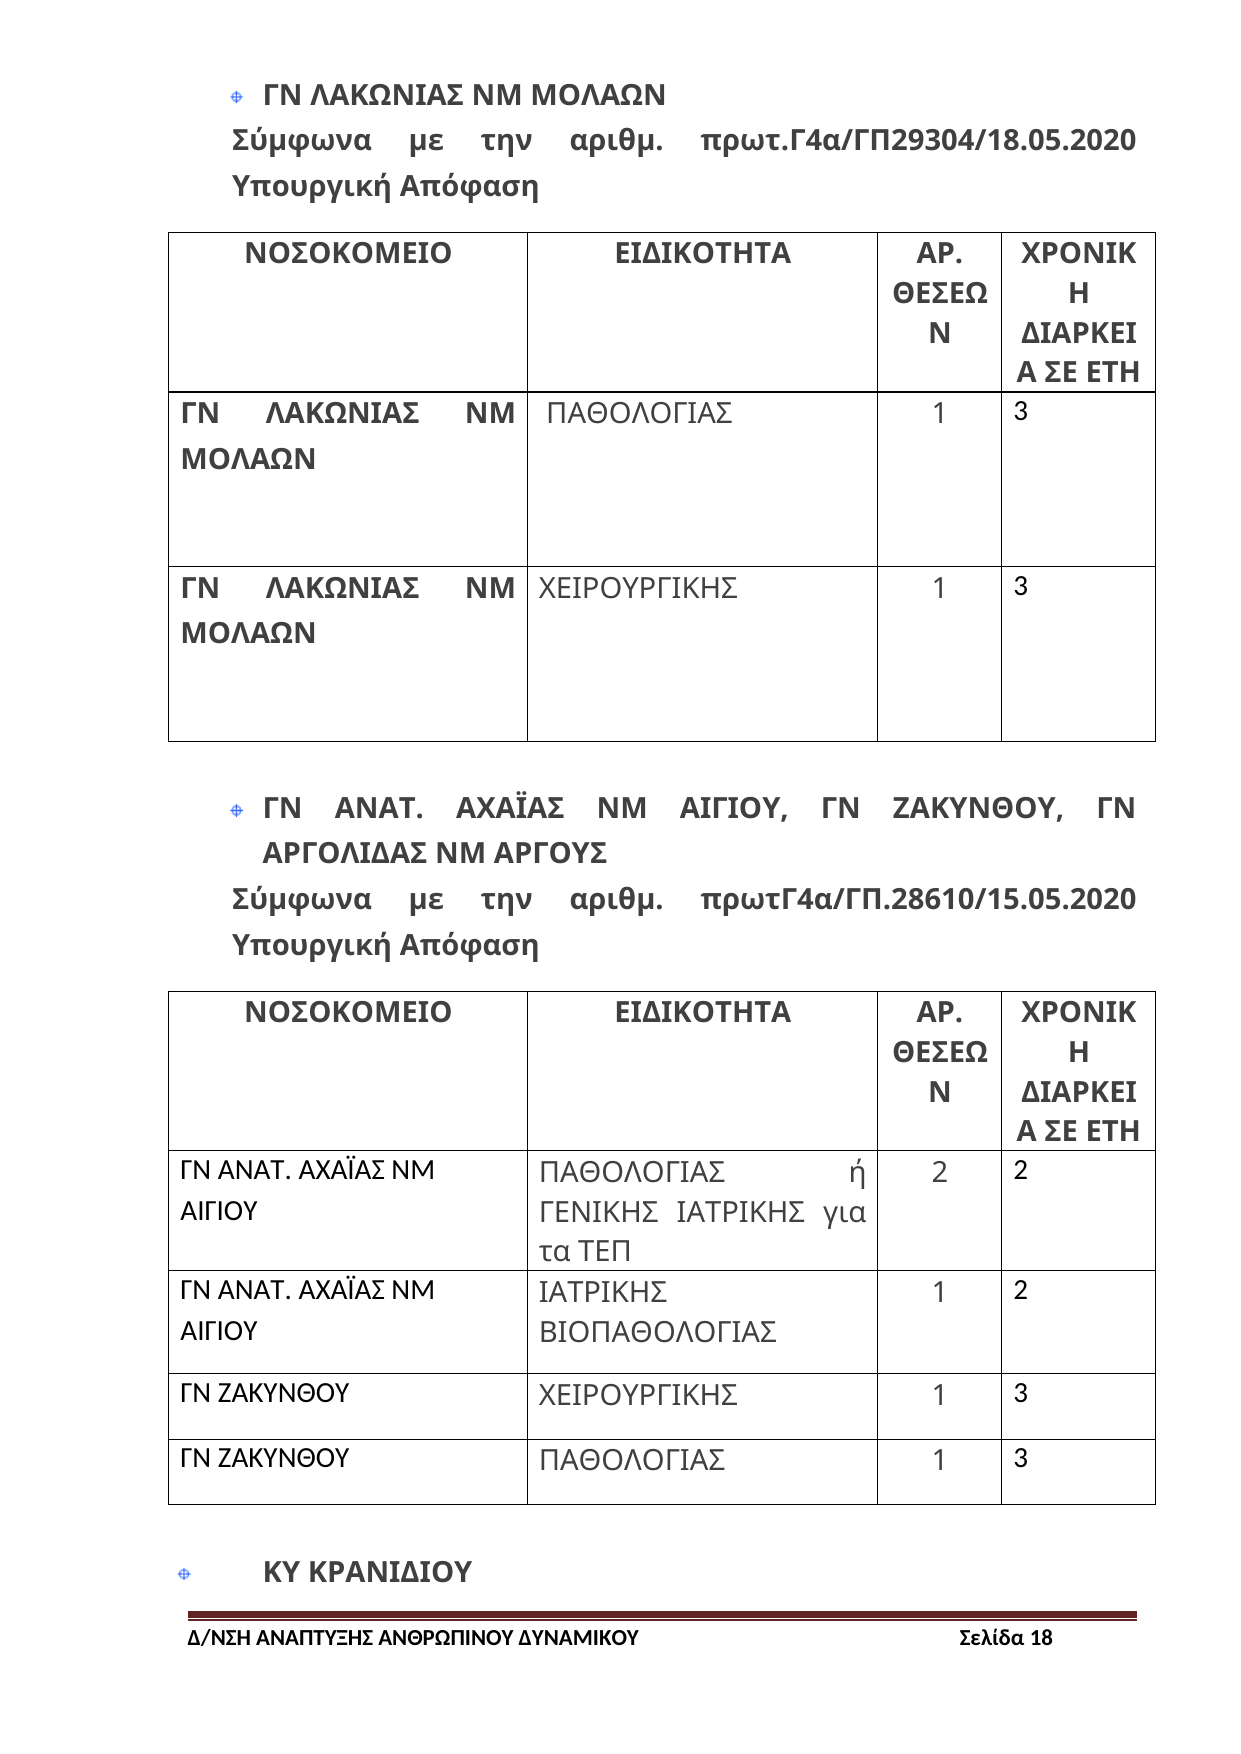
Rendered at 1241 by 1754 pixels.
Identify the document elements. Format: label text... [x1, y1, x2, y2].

list ΓΝ ΛΑΚΩΝΙΑΣ ΝΜ ΜΟΛΑΩΝ [225, 74, 1137, 113]
table_cell 1 [878, 567, 1001, 741]
table_header ΝΟΣΟΚΟΜΕΙΟ [169, 233, 527, 391]
table_cell 3 [1002, 1374, 1155, 1438]
table_cell ΓΝ ΛΑΚΩΝΙΑΣ ΝΜ ΜΟΛΑΩΝ [169, 567, 527, 741]
table_header ΧΡΟΝΙΚΗ ΔΙΑΡΚΕΙΑ ΣΕ ΕΤΗ [1002, 233, 1155, 391]
table_cell 1 [878, 1271, 1001, 1373]
table_cell 3 [1002, 1440, 1155, 1504]
table_cell ΓΝ ΖΑΚΥΝΘΟΥ [169, 1374, 527, 1438]
picture [226, 88, 243, 105]
list ΓΝ ΑΝΑΤ. ΑΧΑΪΑΣ ΝΜ ΑΙΓΙΟΥ, ΓΝ ΖΑΚΥΝΘΟΥ, ΓΝ ΑΡΓΟΛΙΔΑΣ ΝΜ ΑΡΓΟΥΣ [225, 787, 1137, 872]
table_header ΕΙΔΙΚΟΤΗΤΑ [528, 992, 877, 1150]
table_header ΝΟΣΟΚΟΜΕΙΟ [169, 992, 527, 1150]
list ΚΥ ΚΡΑΝΙΔΙΟΥ [173, 1551, 1137, 1591]
table_cell ΧΕΙΡΟΥΡΓΙΚΗΣ [528, 567, 877, 741]
table_cell 2 [878, 1151, 1001, 1270]
table_header ΧΡΟΝΙΚΗ ΔΙΑΡΚΕΙΑ ΣΕ ΕΤΗ [1002, 992, 1155, 1150]
list Σύμφωνα με την αριθμ. πρωτ.Γ4α/ΓΠ29304/18.05.2020 Υπουργική Απόφαση [232, 119, 1137, 205]
table_cell ΠΑΘΟΛΟΓΙΑΣ [528, 1440, 877, 1504]
table_header ΑΡ. ΘΕΣΕΩΝ [878, 233, 1001, 391]
table_cell ΓΝ ΑΝΑΤ. ΑΧΑΪΑΣ ΝΜ ΑΙΓΙΟΥ [169, 1151, 527, 1270]
picture [173, 1565, 191, 1582]
table_cell ΓΝ ΑΝΑΤ. ΑΧΑΪΑΣ ΝΜ ΑΙΓΙΟΥ [169, 1271, 527, 1373]
table_cell ΓΝ ΛΑΚΩΝΙΑΣ ΝΜ ΜΟΛΑΩΝ [169, 393, 527, 566]
table_header ΑΡ. ΘΕΣΕΩΝ [878, 992, 1001, 1150]
table_cell 1 [878, 1440, 1001, 1504]
picture [226, 801, 243, 819]
table_cell 2 [1002, 1151, 1155, 1270]
table_cell 2 [1002, 1271, 1155, 1373]
table_cell ΧΕΙΡΟΥΡΓΙΚΗΣ [528, 1374, 877, 1438]
list Σύμφωνα με την αριθμ. πρωτΓ4α/ΓΠ.28610/15.05.2020 Υπουργική Απόφαση [232, 878, 1137, 964]
table_cell 1 [878, 393, 1001, 566]
table_header ΕΙΔΙΚΟΤΗΤΑ [528, 233, 877, 391]
table_cell ΠΑΘΟΛΟΓΙΑΣ ή ΓΕΝΙΚΗΣ ΙΑΤΡΙΚΗΣ για τα ΤΕΠ [528, 1151, 877, 1270]
table_cell 3 [1002, 393, 1155, 566]
table_cell ΙΑΤΡΙΚΗΣ ΒΙΟΠΑΘΟΛΟΓΙΑΣ [528, 1271, 877, 1373]
table_cell 3 [1002, 567, 1155, 741]
table_cell 1 [878, 1374, 1001, 1438]
table_cell ΓΝ ΖΑΚΥΝΘΟΥ [169, 1440, 527, 1504]
table_cell ΠΑΘΟΛΟΓΙΑΣ [528, 393, 877, 566]
